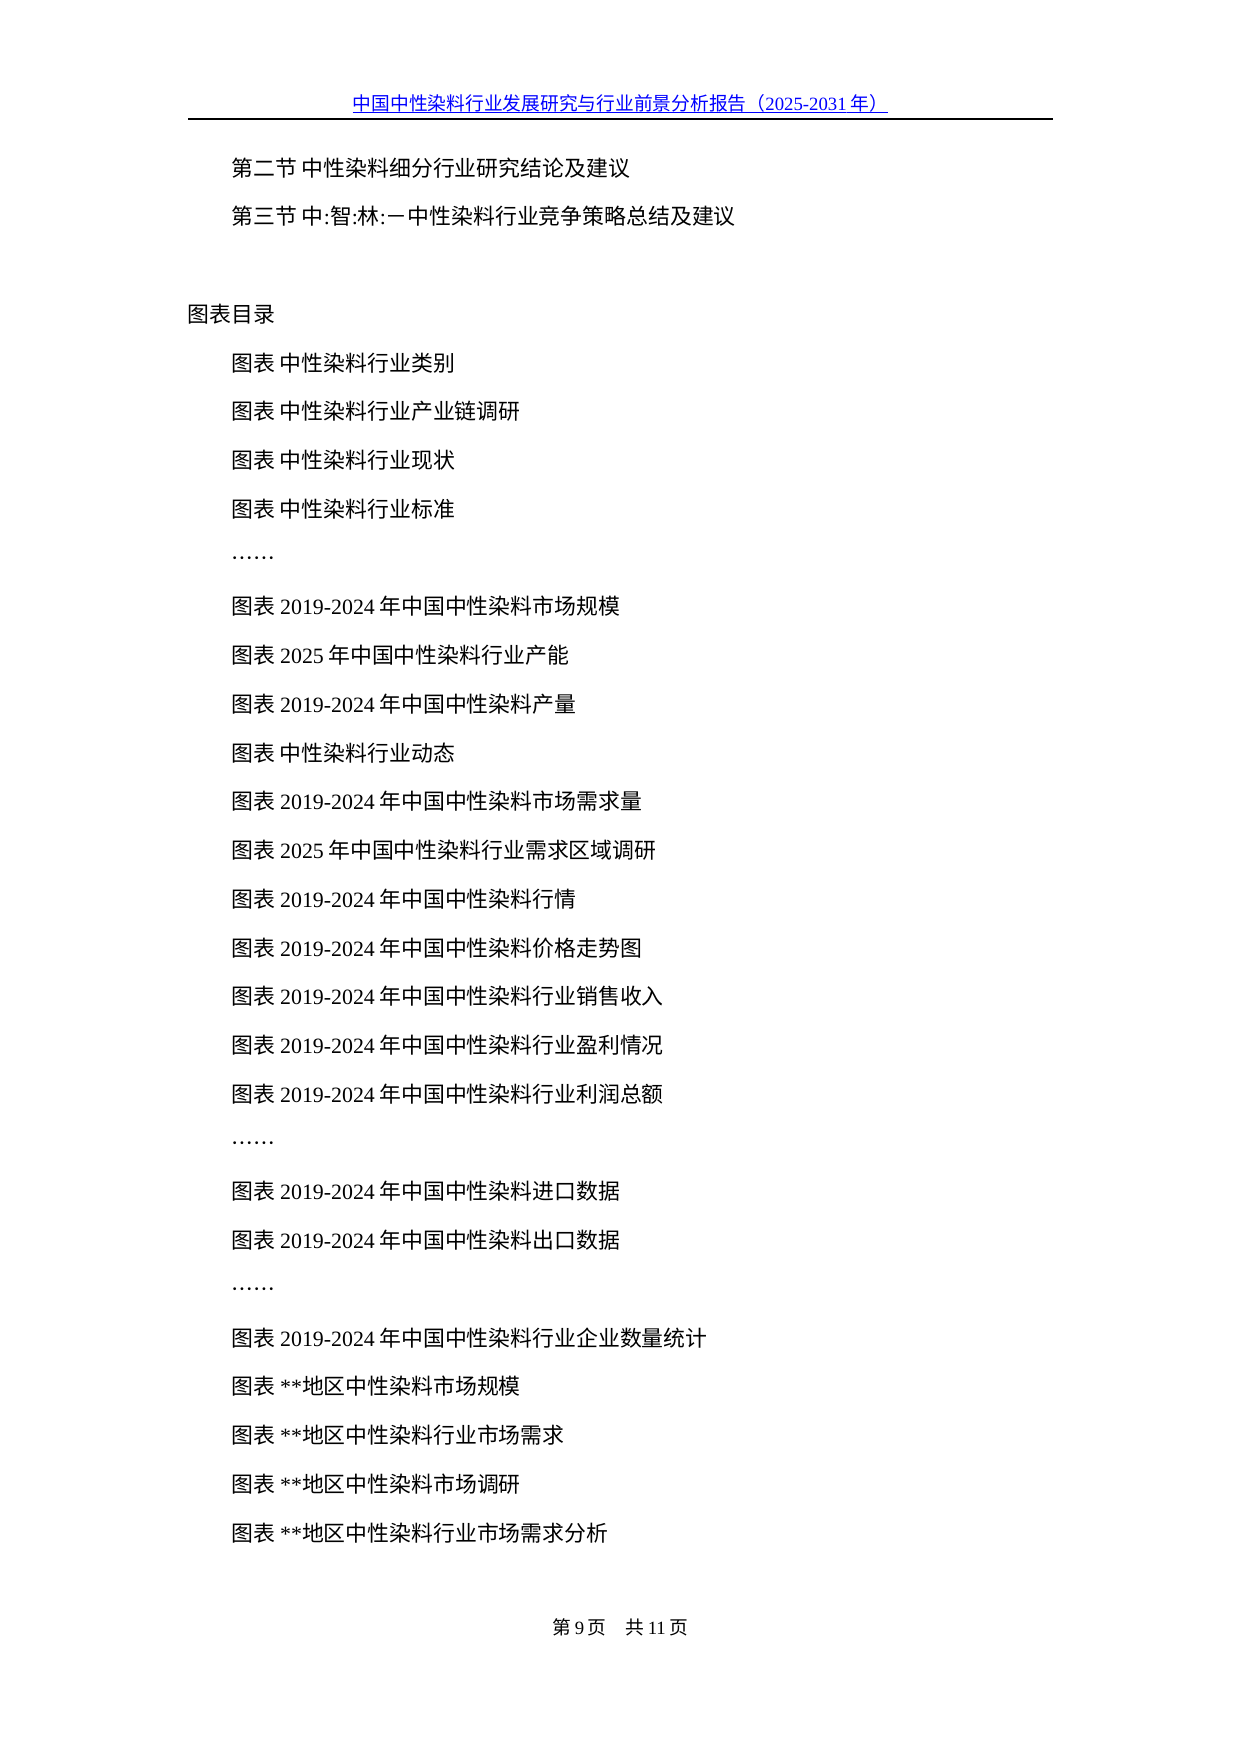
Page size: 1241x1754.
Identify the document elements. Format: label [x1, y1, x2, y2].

text [187, 150, 1053, 1548]
